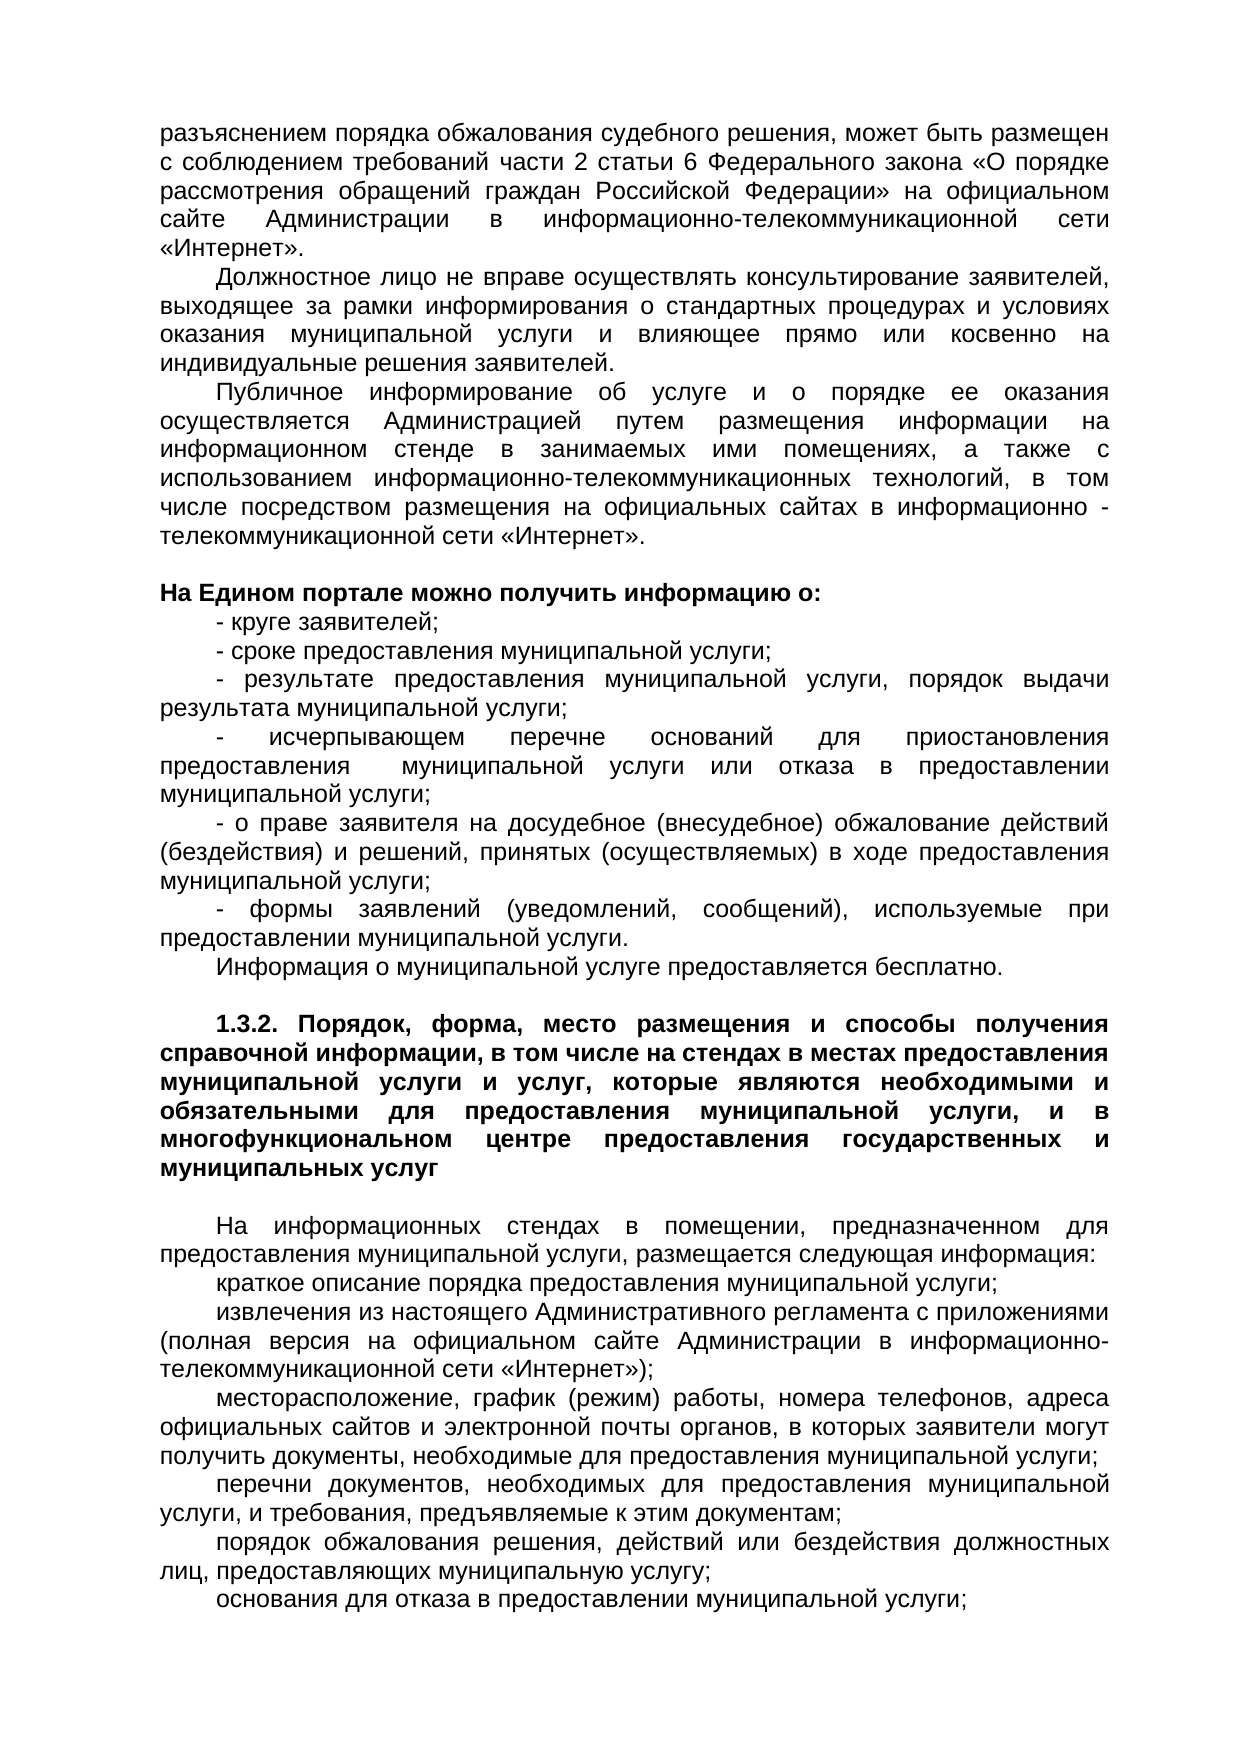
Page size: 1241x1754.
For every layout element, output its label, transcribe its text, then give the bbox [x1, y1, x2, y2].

text - о праве заявителя на досудебное (внесудебное) обжалование действий (бездействия) и решений, принятых (осуществляемых) в ходе предоставления муниципальной услуги; [159, 808, 1110, 894]
text - круге заявителей; [159, 607, 1110, 636]
text - формы заявлений (уведомлений, сообщений), используемые при предоставлении муниципальной услуги. [159, 894, 1110, 952]
text - исчерпывающем перечне оснований для приостановления предоставления муниципальной услуги или отказа в предоставлении муниципальной услуги; [159, 722, 1110, 808]
text 1.3.2. Порядок, форма, место размещения и способы получения справочной информации, в том числе на стендах в местах предоставления муниципальной услуги и услуг, которые являются необходимыми и обязательными для предоставления муниципальной услуги, и в многофункциональном центре предоставления государственных и муниципальных услуг [159, 1009, 1110, 1182]
text краткое описание порядка предоставления муниципальной услуги; [159, 1268, 1110, 1297]
text месторасположение, график (режим) работы, номера телефонов, адреса официальных сайтов и электронной почты органов, в которых заявители могут получить документы, необходимые для предоставления муниципальной услуги; [159, 1383, 1110, 1469]
text порядок обжалования решения, действий или бездействия должностных лиц, предоставляющих муниципальную услугу; [159, 1527, 1110, 1584]
text - сроке предоставления муниципальной услуги; [159, 636, 1110, 664]
text Информация о муниципальной услуге предоставляется бесплатно. [159, 952, 1110, 981]
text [159, 118, 1110, 262]
text Публичное информирование об услуге и о порядке ее оказания осуществляется Администрацией путем размещения информации на информационном стенде в занимаемых ими помещениях, а также с использованием информационно-телекоммуникационных технологий, в том числе посредством размещения на официальных сайтах в информационно - телекоммуникационной сети «Интернет». [159, 377, 1110, 549]
text На информационных стендах в помещении, предназначенном для предоставления муниципальной услуги, размещается следующая информация: [159, 1211, 1110, 1268]
text На Едином портале можно получить информацию о: [159, 578, 1110, 607]
text основания для отказа в предоставлении муниципальной услуги; [159, 1584, 1110, 1613]
text перечни документов, необходимых для предоставления муниципальной услуги, и требования, предъявляемые к этим документам; [159, 1469, 1110, 1527]
text извлечения из настоящего Административного регламента с приложениями (полная версия на официальном сайте Администрации в информационно-телекоммуникационной сети «Интернет»); [159, 1297, 1110, 1383]
text Должностное лицо не вправе осуществлять консультирование заявителей, выходящее за рамки информирования о стандартных процедурах и условиях оказания муниципальной услуги и влияющее прямо или косвенно на индивидуальные решения заявителей. [159, 262, 1110, 377]
text - результате предоставления муниципальной услуги, порядок выдачи результата муниципальной услуги; [159, 664, 1110, 722]
